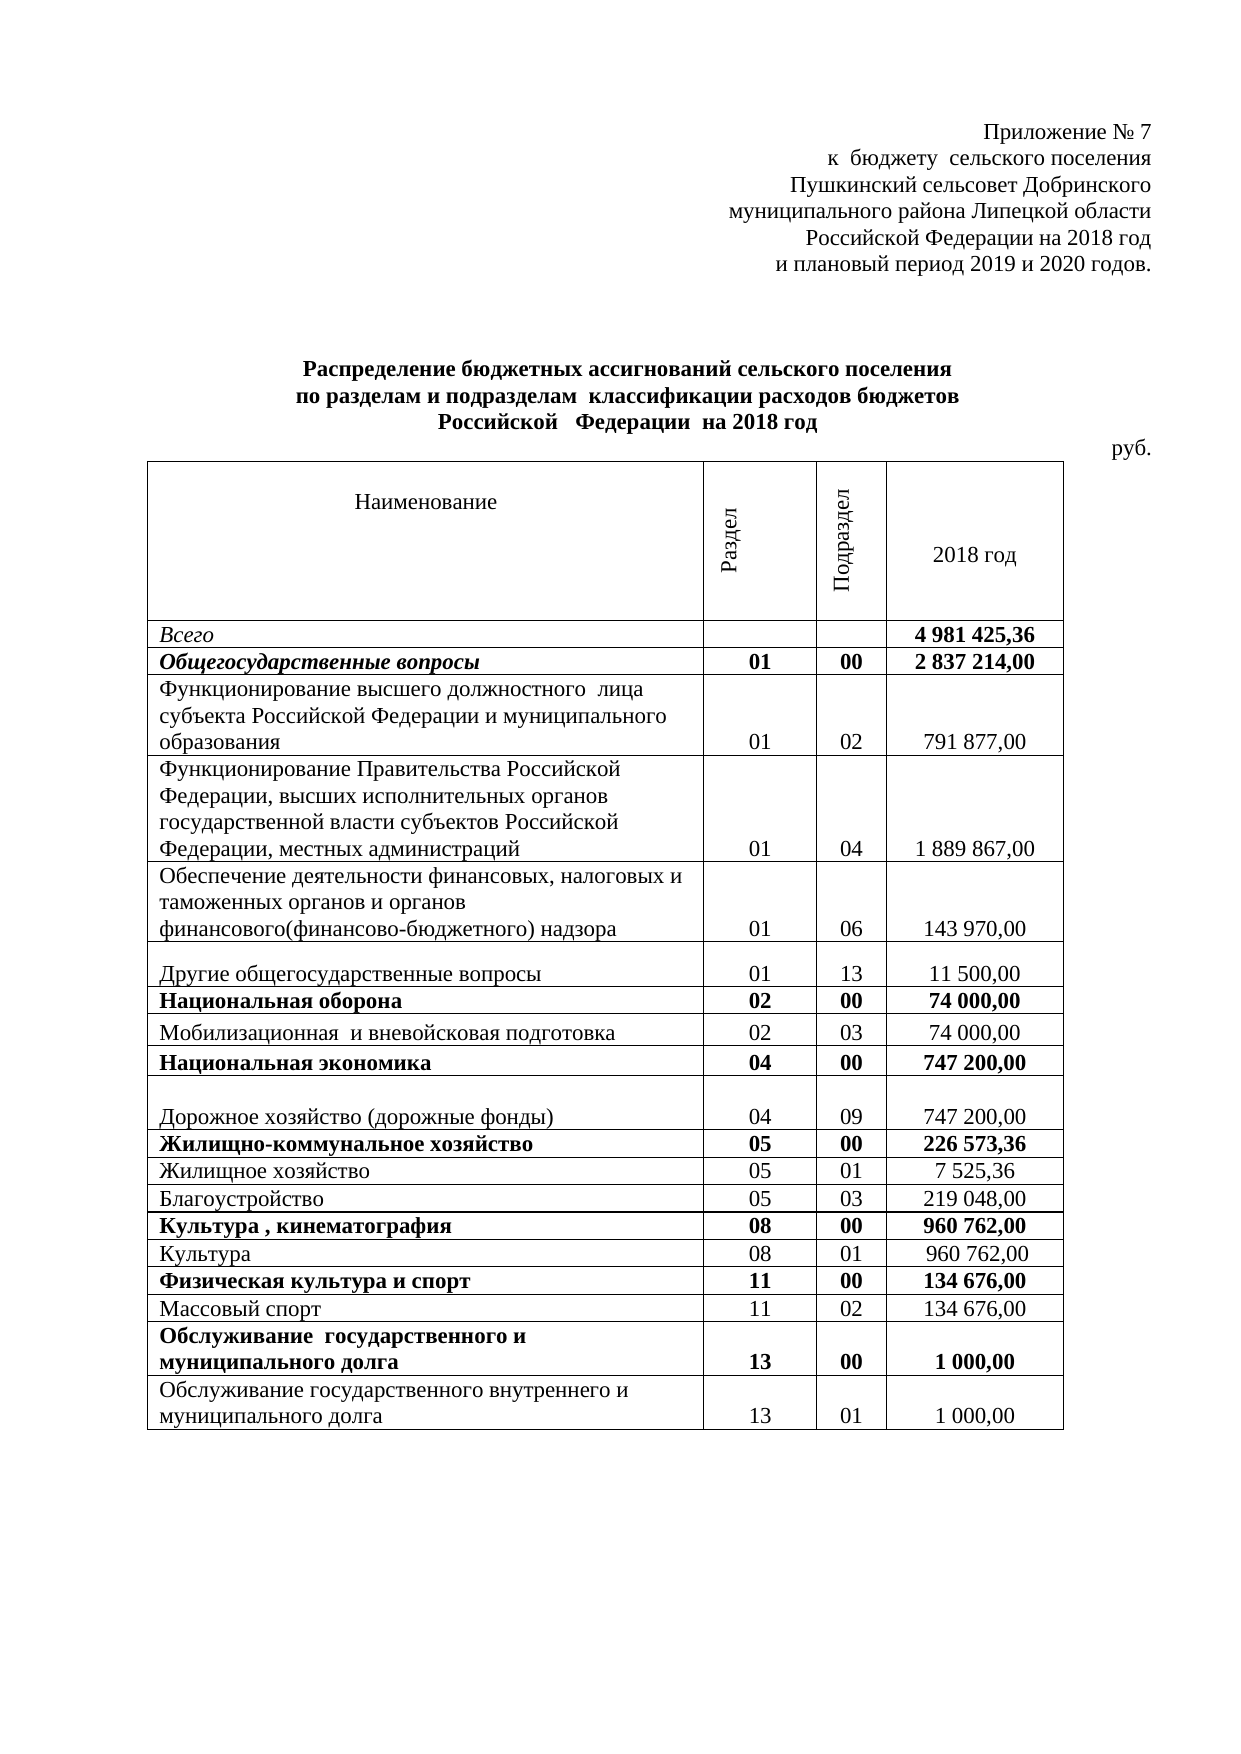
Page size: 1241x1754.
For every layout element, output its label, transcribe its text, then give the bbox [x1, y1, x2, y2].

table_cell Обеспечение деятельности финансовых, налоговых и таможенных органов и органов финансового(финансово-бюджетного) надзора [148, 862, 703, 941]
table_cell 74 000,00 [887, 1014, 1063, 1045]
table_cell 2 837 214,00 [887, 648, 1063, 674]
table_cell Другие общегосударственные вопросы [148, 942, 703, 986]
table_cell Дорожное хозяйство (дорожные фонды) [148, 1076, 703, 1129]
table_cell 01 [704, 675, 816, 754]
table_cell 08 [704, 1213, 816, 1239]
table_cell Функционирование высшего должностного лица субъекта Российской Федерации и муниципального образования [148, 675, 703, 754]
table_cell 01 [817, 1158, 886, 1184]
table_cell [704, 621, 816, 647]
table_header Подраздел [817, 462, 886, 619]
table_cell 00 [817, 987, 886, 1013]
table_cell 03 [817, 1185, 886, 1211]
table_cell 00 [817, 1322, 886, 1375]
text Российской Федерации на 2018 год [103, 408, 1152, 434]
table_cell [817, 621, 886, 647]
table_cell 01 [704, 756, 816, 861]
table_cell Обслуживание государственного и муниципального долга [148, 1322, 703, 1375]
table_cell 01 [704, 942, 816, 986]
table_cell 00 [817, 1130, 886, 1157]
table_cell Жилищное хозяйство [148, 1158, 703, 1184]
table_cell 143 970,00 [887, 862, 1063, 941]
text и плановый период 2019 и 2020 годов. [103, 250, 1152, 276]
text руб. [103, 434, 1152, 461]
text к бюджету сельского поселения [103, 144, 1152, 171]
table_cell 1 000,00 [887, 1376, 1063, 1428]
table_header Наименование [148, 462, 703, 619]
table_cell 05 [704, 1130, 816, 1157]
table_cell 02 [704, 1014, 816, 1045]
table_cell 00 [817, 1046, 886, 1075]
text Российской Федерации на 2018 год [103, 223, 1152, 250]
table_header Раздел [704, 462, 816, 619]
table_cell 74 000,00 [887, 987, 1063, 1013]
table_cell 134 676,00 [887, 1295, 1063, 1321]
table_cell 7 525,36 [887, 1158, 1063, 1184]
table_cell Функционирование Правительства Российской Федерации, высших исполнительных органов государственной власти субъектов Российской Федерации, местных администраций [148, 756, 703, 861]
table_cell 13 [704, 1322, 816, 1375]
table_cell 08 [704, 1240, 816, 1266]
table_header 2018 год [887, 462, 1063, 619]
table_cell 747 200,00 [887, 1046, 1063, 1075]
table_cell 11 [704, 1295, 816, 1321]
text по разделам и подразделам классификации расходов бюджетов [103, 382, 1152, 408]
table_cell 01 [817, 1376, 886, 1428]
table_cell 02 [704, 987, 816, 1013]
table_cell 11 [704, 1267, 816, 1293]
table_cell Культура [148, 1240, 703, 1266]
table_cell Культура , кинематография [148, 1213, 703, 1239]
table_cell Мобилизационная и вневойсковая подготовка [148, 1014, 703, 1045]
table_cell 1 000,00 [887, 1322, 1063, 1375]
table_cell Жилищно-коммунальное хозяйство [148, 1130, 703, 1157]
table_cell 960 762,00 [887, 1213, 1063, 1239]
table_cell Всего [148, 621, 703, 647]
table_cell 4 981 425,36 [887, 621, 1063, 647]
table_cell Благоустройство [148, 1185, 703, 1211]
table_cell 01 [704, 648, 816, 674]
table_cell 05 [704, 1185, 816, 1211]
table_cell 226 573,36 [887, 1130, 1063, 1157]
table_cell 05 [704, 1158, 816, 1184]
table_cell 04 [704, 1076, 816, 1129]
table_cell 02 [817, 1295, 886, 1321]
table_cell Физическая культура и спорт [148, 1267, 703, 1293]
table_cell 00 [817, 1213, 886, 1239]
table_cell 13 [817, 942, 886, 986]
table_cell 03 [817, 1014, 886, 1045]
table_cell 13 [704, 1376, 816, 1428]
table_cell 06 [817, 862, 886, 941]
table_cell 11 500,00 [887, 942, 1063, 986]
table_cell 00 [817, 1267, 886, 1293]
text Распределение бюджетных ассигнований сельского поселения [103, 355, 1152, 382]
table_cell 747 200,00 [887, 1076, 1063, 1129]
table_cell Массовый спорт [148, 1295, 703, 1321]
text Приложение № 7 [103, 118, 1152, 144]
table_cell 219 048,00 [887, 1185, 1063, 1211]
table_cell 02 [817, 675, 886, 754]
table_cell 04 [817, 756, 886, 861]
table_cell 00 [817, 648, 886, 674]
table_cell 791 877,00 [887, 675, 1063, 754]
table_cell 134 676,00 [887, 1267, 1063, 1293]
table_cell 960 762,00 [887, 1240, 1063, 1266]
table_cell 04 [704, 1046, 816, 1075]
text Пушкинский сельсовет Добринского [103, 171, 1152, 197]
table_cell Общегосударственные вопросы [148, 648, 703, 674]
text муниципального района Липецкой области [103, 197, 1152, 223]
table_cell 09 [817, 1076, 886, 1129]
table_cell Национальная оборона [148, 987, 703, 1013]
table_cell Национальная экономика [148, 1046, 703, 1075]
table_cell 01 [704, 862, 816, 941]
table_cell 1 889 867,00 [887, 756, 1063, 861]
table_cell 01 [817, 1240, 886, 1266]
table_cell Обслуживание государственного внутреннего и муниципального долга [148, 1376, 703, 1428]
